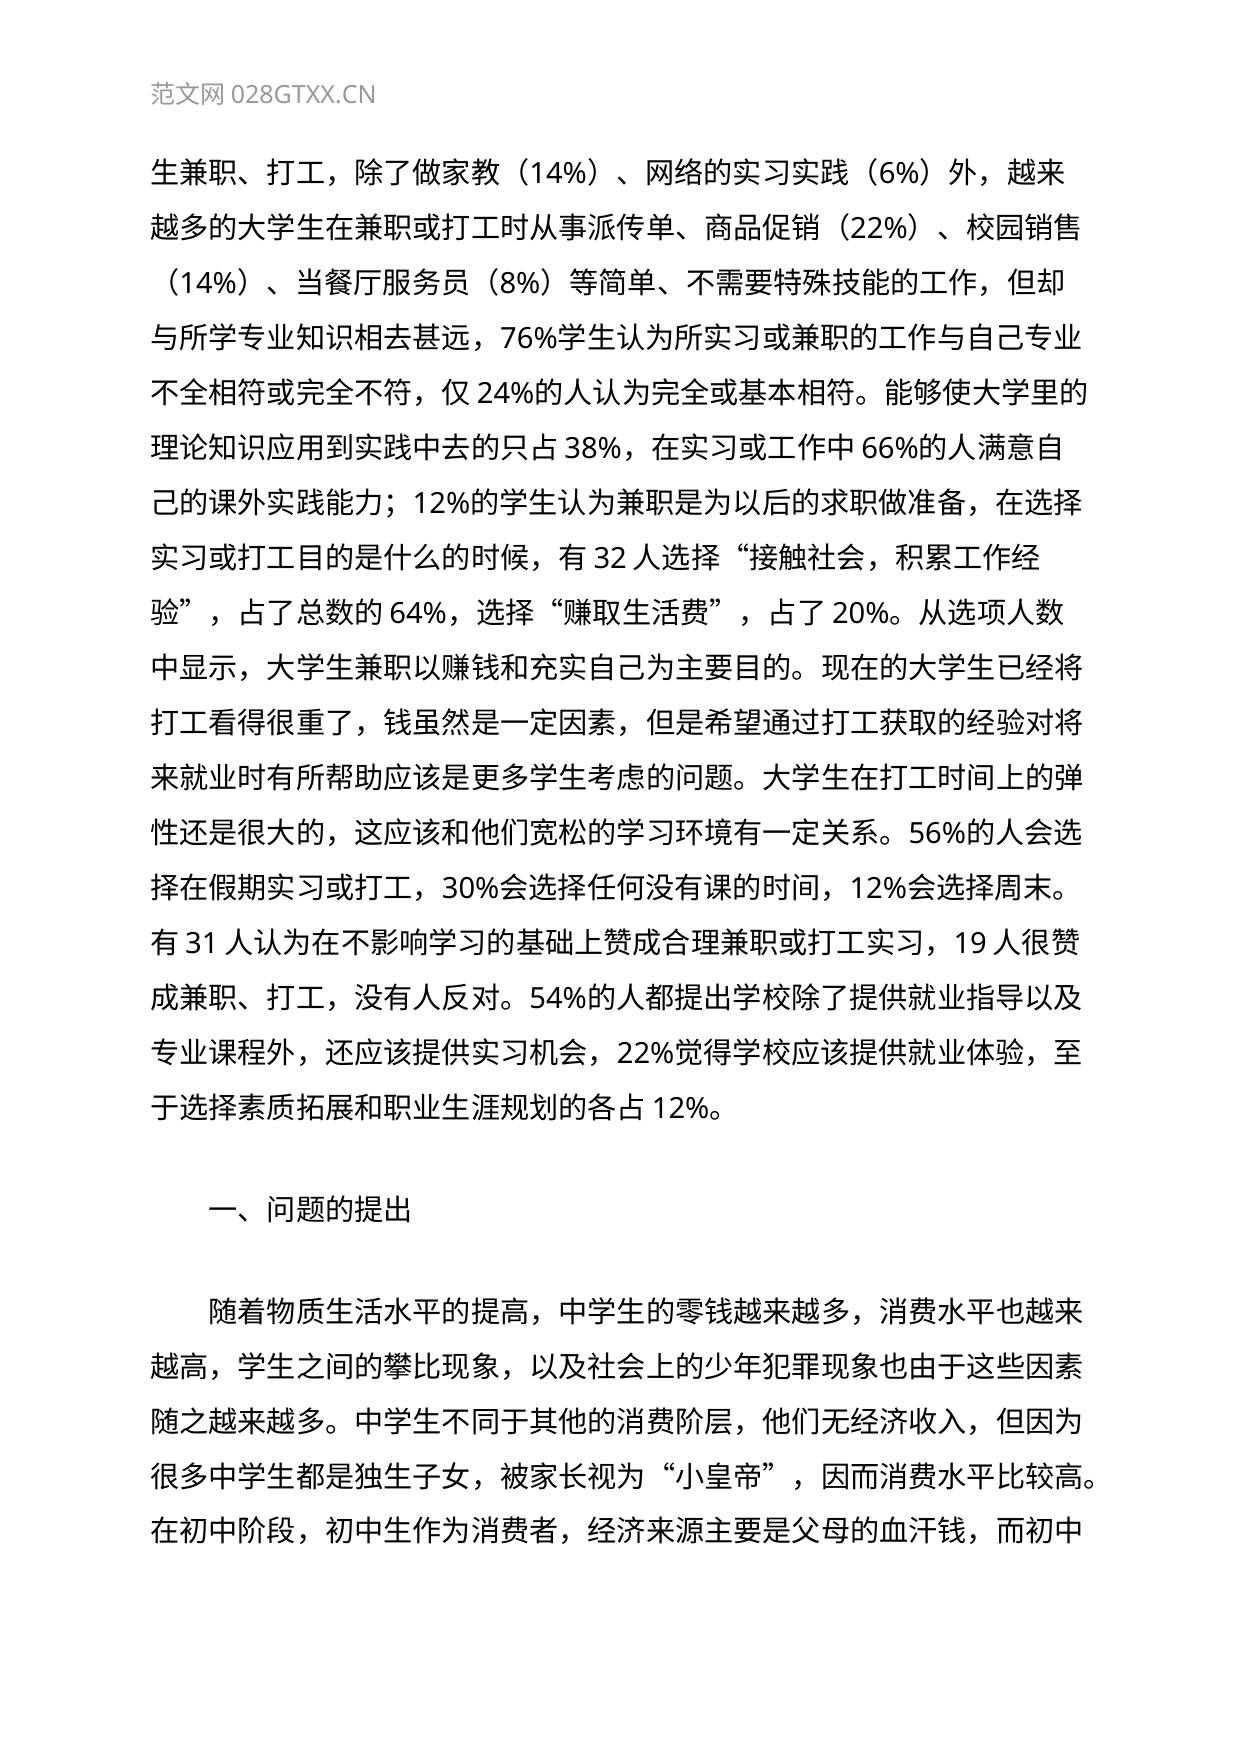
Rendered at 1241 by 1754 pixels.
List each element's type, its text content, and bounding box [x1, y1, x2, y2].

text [150, 150, 1090, 1127]
text 一、问题的提出 [150, 1187, 1090, 1229]
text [150, 1288, 1090, 1550]
